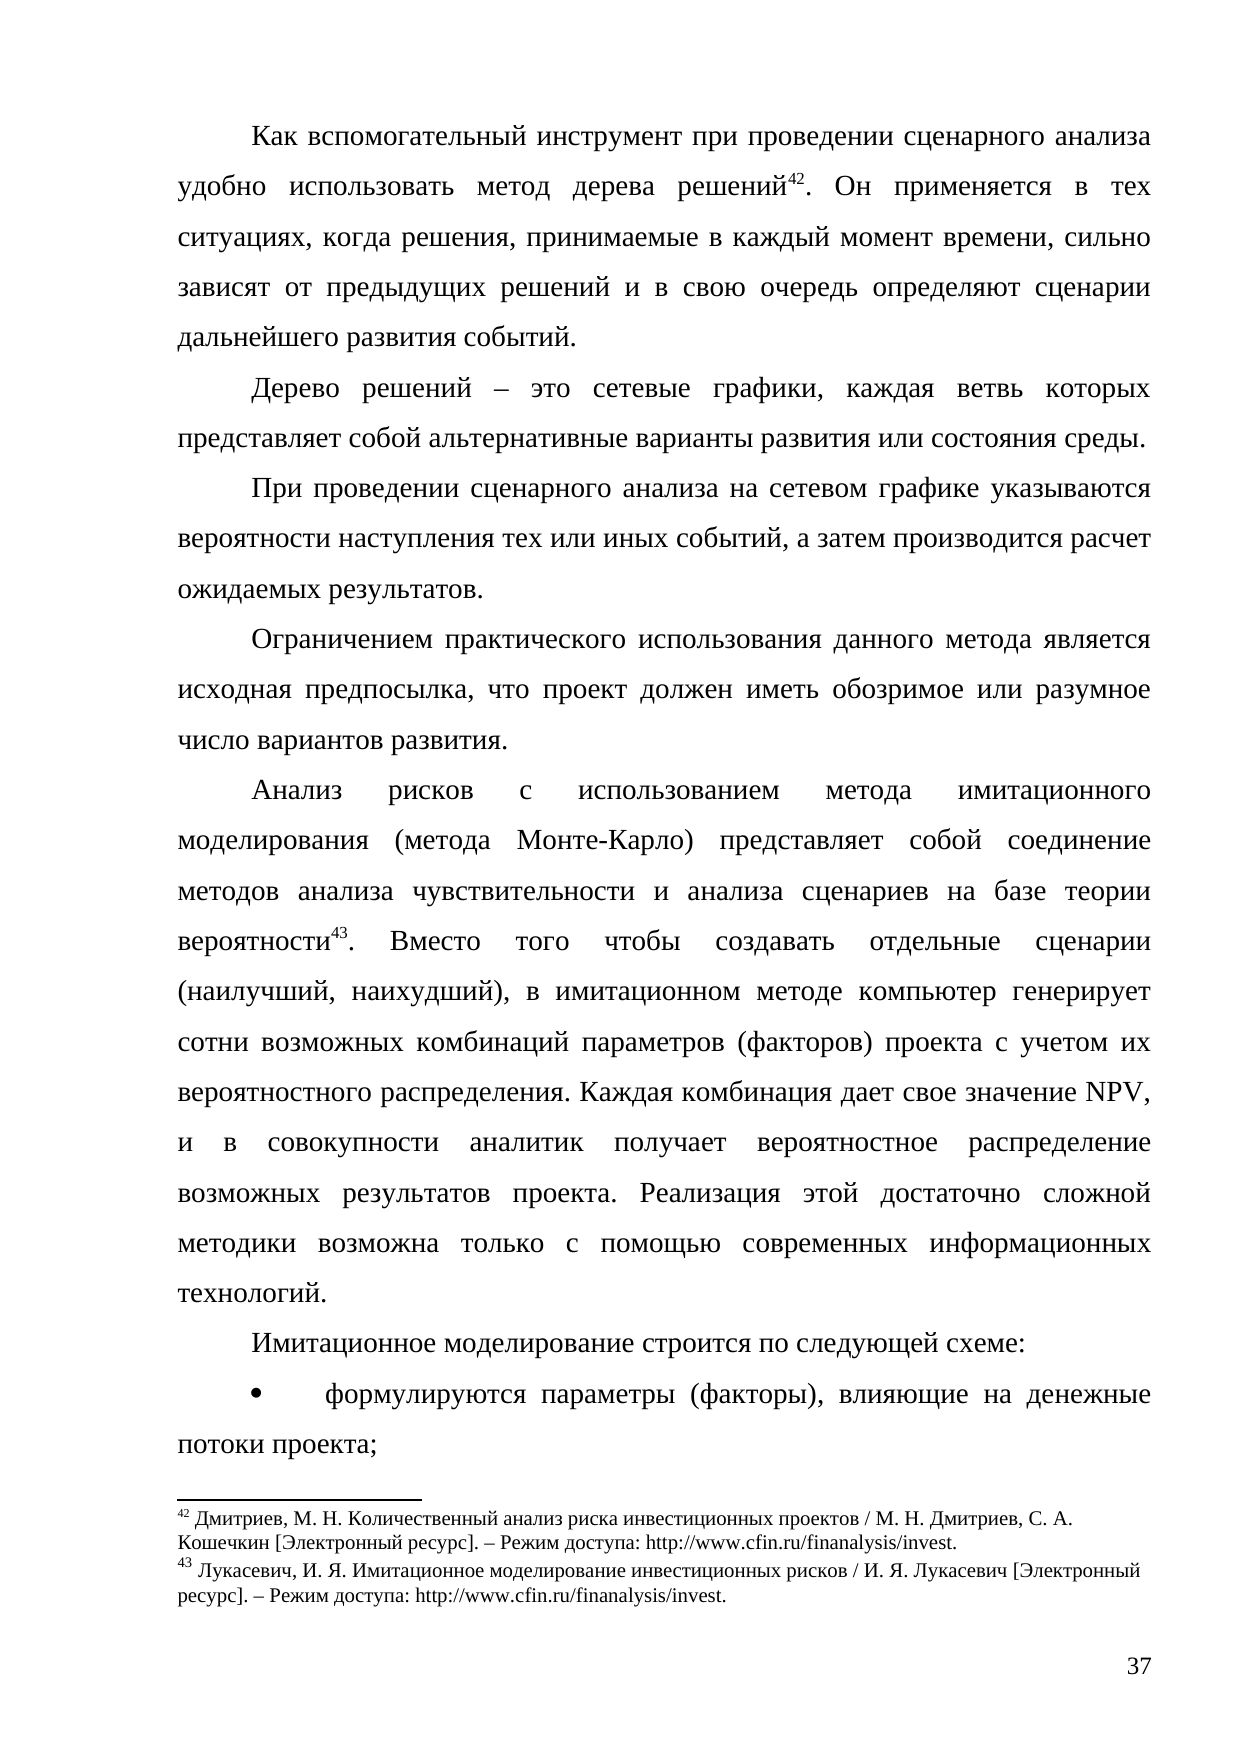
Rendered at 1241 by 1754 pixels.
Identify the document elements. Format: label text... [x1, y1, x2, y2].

text Дерево решений – это сетевые графики, каждая ветвь которых представляет собой альтернативные варианты развития или состояния среды. [177, 370, 1152, 453]
text При проведении сценарного анализа на сетевом графике указываются вероятности наступления тех или иных событий, а затем производится расчет ожидаемых результатов. [177, 470, 1152, 604]
text Ограничением практического использования данного метода является исходная предпосылка, что проект должен иметь обозримое или разумное число вариантов развития. [177, 621, 1152, 755]
text Как вспомогательный инструмент при проведении сценарного анализа удобно использовать метод дерева решений. Он применяется в тех ситуациях, когда решения, принимаемые в каждый момент времени, сильно зависят от предыдущих решений и в свою очередь определяют сценарии дальнейшего развития событий. [177, 118, 1152, 353]
list формулируются параметры (факторы), влияющие на денежные потоки проекта; [177, 1376, 1152, 1460]
text Имитационное моделирование строится по следующей схеме: [177, 1326, 1152, 1359]
text Анализ рисков с использованием метода имитационного моделирования (метода Монте-Карло) представляет собой соединение методов анализа чувствительности и анализа сценариев на базе теории вероятности. Вместо того чтобы создавать отдельные сценарии (наилучший, наихудший), в имитационном методе компьютер генерирует сотни возможных комбинаций параметров (факторов) проекта с учетом их вероятностного распределения. Каждая комбинация дает свое значение NPV, и в совокупности аналитик получает вероятностное распределение возможных результатов проекта. Реализация этой достаточно сложной методики возможна только с помощью современных информационных технологий. [177, 772, 1152, 1309]
